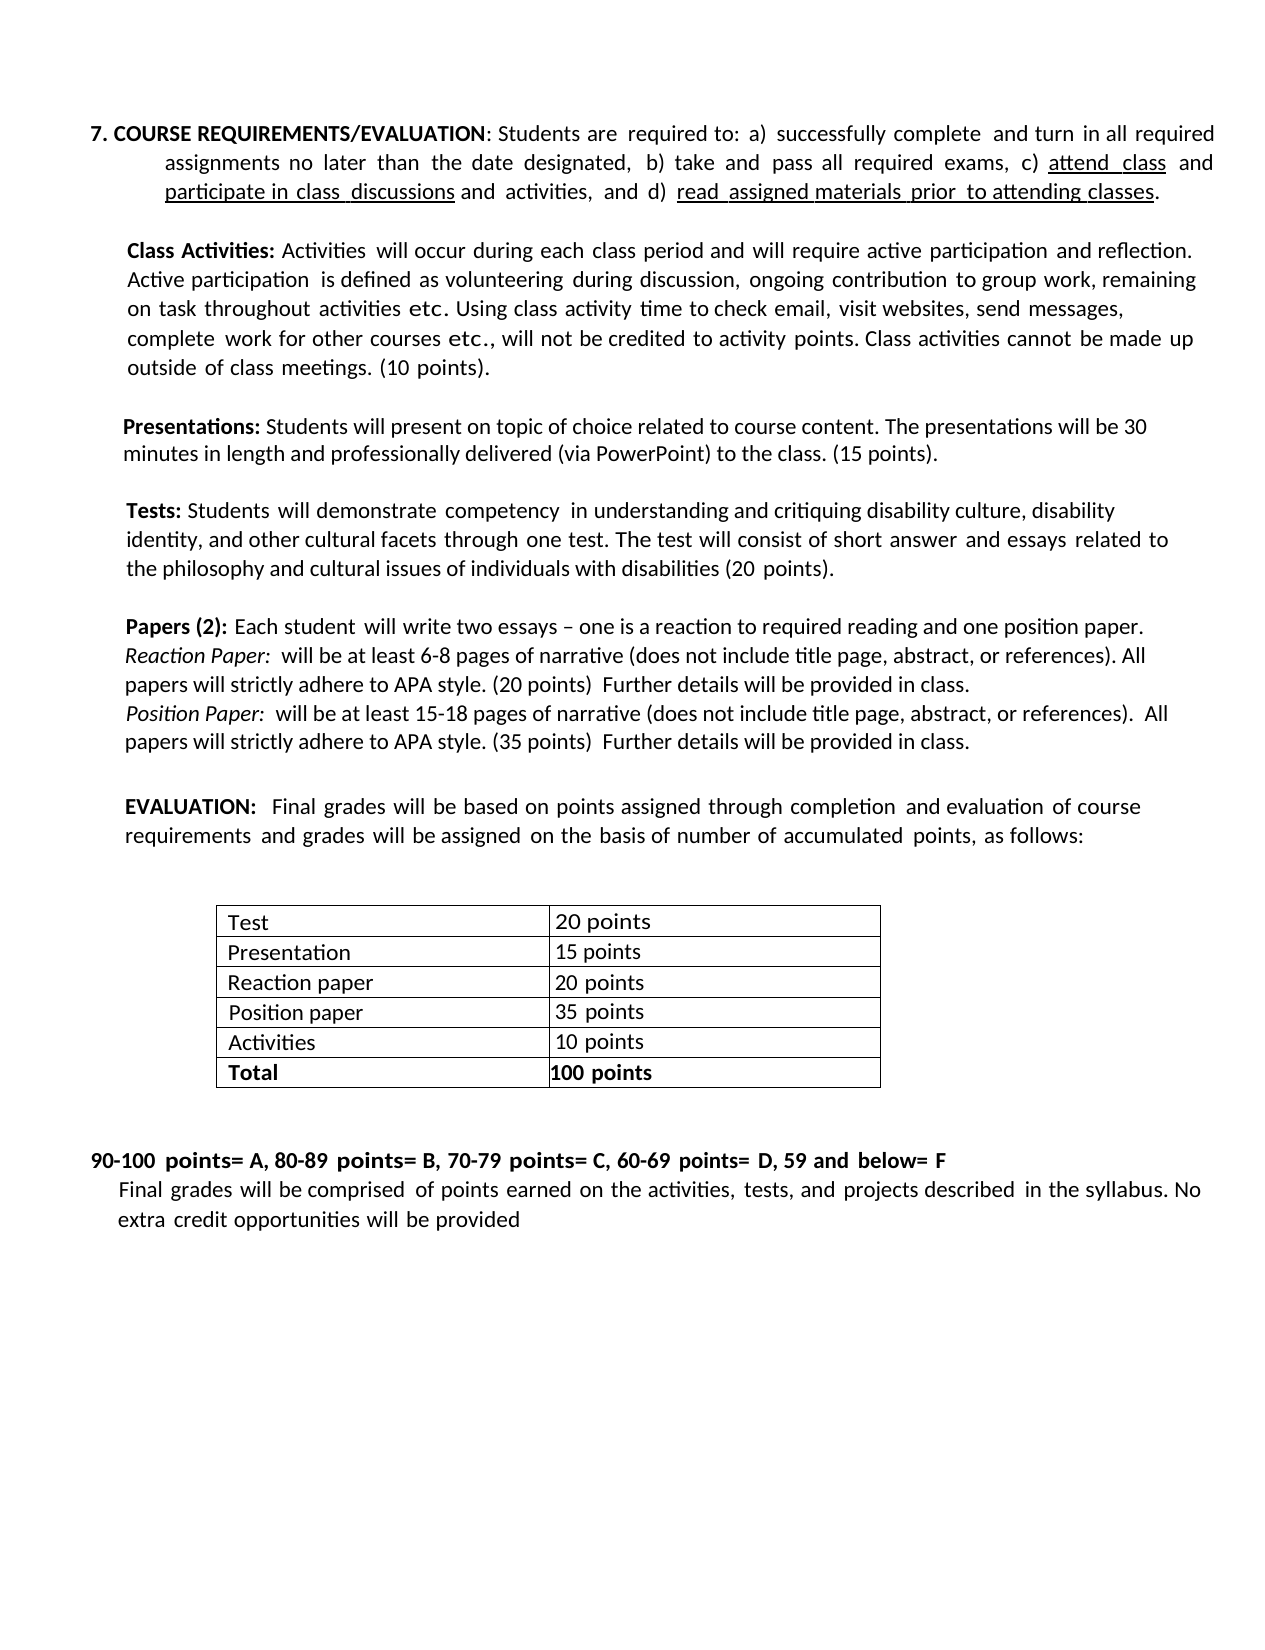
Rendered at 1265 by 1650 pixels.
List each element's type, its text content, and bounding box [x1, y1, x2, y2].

text Papers (2): Each student will write two essays – one is a reaction to required reading and one position paper. Reaction Paper: will be at least 6-8 pages of narrative (does not include title page, abstract, or references). All papers will strictly adhere to APA style. (20 points) Further details will be provided in class. [124, 612, 1187, 698]
table_cell 20 points [550, 967, 880, 997]
table_cell Reaction paper [217, 967, 549, 997]
table_cell 15 points [550, 937, 880, 966]
table_cell Position paper [217, 998, 549, 1027]
table_cell Presentation [217, 937, 549, 966]
text complete work for other courses etc., will not be credited to activity points. Class activities cannot be made up [127, 324, 1205, 352]
text Presentations: Students will present on topic of choice related to course content. The presentations will be 30 minutes in length and professionally delivered (via PowerPoint) to the class. (15 points). [123, 413, 1221, 467]
text Tests: Students will demonstrate competency in understanding and critiquing disability culture, disability identity, and other cultural facets through one test. The test will consist of short answer and essays related to the philosophy and cultural issues of individuals with disabilities (20 points). [126, 496, 1181, 582]
text 7. COURSE REQUIREMENTS/EVALUATION: Students are required to: a) successfully complete and turn in all required assignments no later than the date designated, b) take and pass all required exams, c) attend class and participate in class discussions and activities, and d) read assigned materials prior to attending classes. [90, 119, 1215, 205]
text Active participation is defined as volunteering during discussion, ongoing contribution to group work, remaining [127, 266, 1205, 293]
text Class Activities: Activities will occur during each class period and will require active participation and reflection. [127, 236, 1205, 264]
table_cell Total [217, 1058, 549, 1087]
text on task throughout activities etc. Using class activity time to check email, visit websites, send messages, [127, 294, 1205, 323]
table_cell 35 points [550, 998, 880, 1027]
text outside of class meetings. (10 points). [127, 353, 1205, 381]
text 90-100 points= A, 80-89 points= B, 70-79 points= C, 60-69 points= D, 59 and below= F [90, 1146, 1020, 1174]
table_cell 100 points [550, 1058, 880, 1087]
text EVALUATION: Final grades will be based on points assigned through completion and evaluation of course requirements and grades will be assigned on the basis of number of accumulated points, as follows: [125, 792, 1182, 850]
text Final grades will be comprised of points earned on the activities, tests, and projects described in the syllabus. No extra credit opportunities will be provided [118, 1175, 1209, 1233]
table_cell 10 points [550, 1028, 880, 1057]
table_cell Activities [217, 1028, 549, 1057]
table_header 20 points [550, 906, 880, 936]
text Position Paper: will be at least 15-18 pages of narrative (does not include title page, abstract, or references). All papers will strictly adhere to APA style. (35 points) Further details will be provided in class. [124, 699, 1187, 756]
table_header Test [217, 906, 549, 936]
